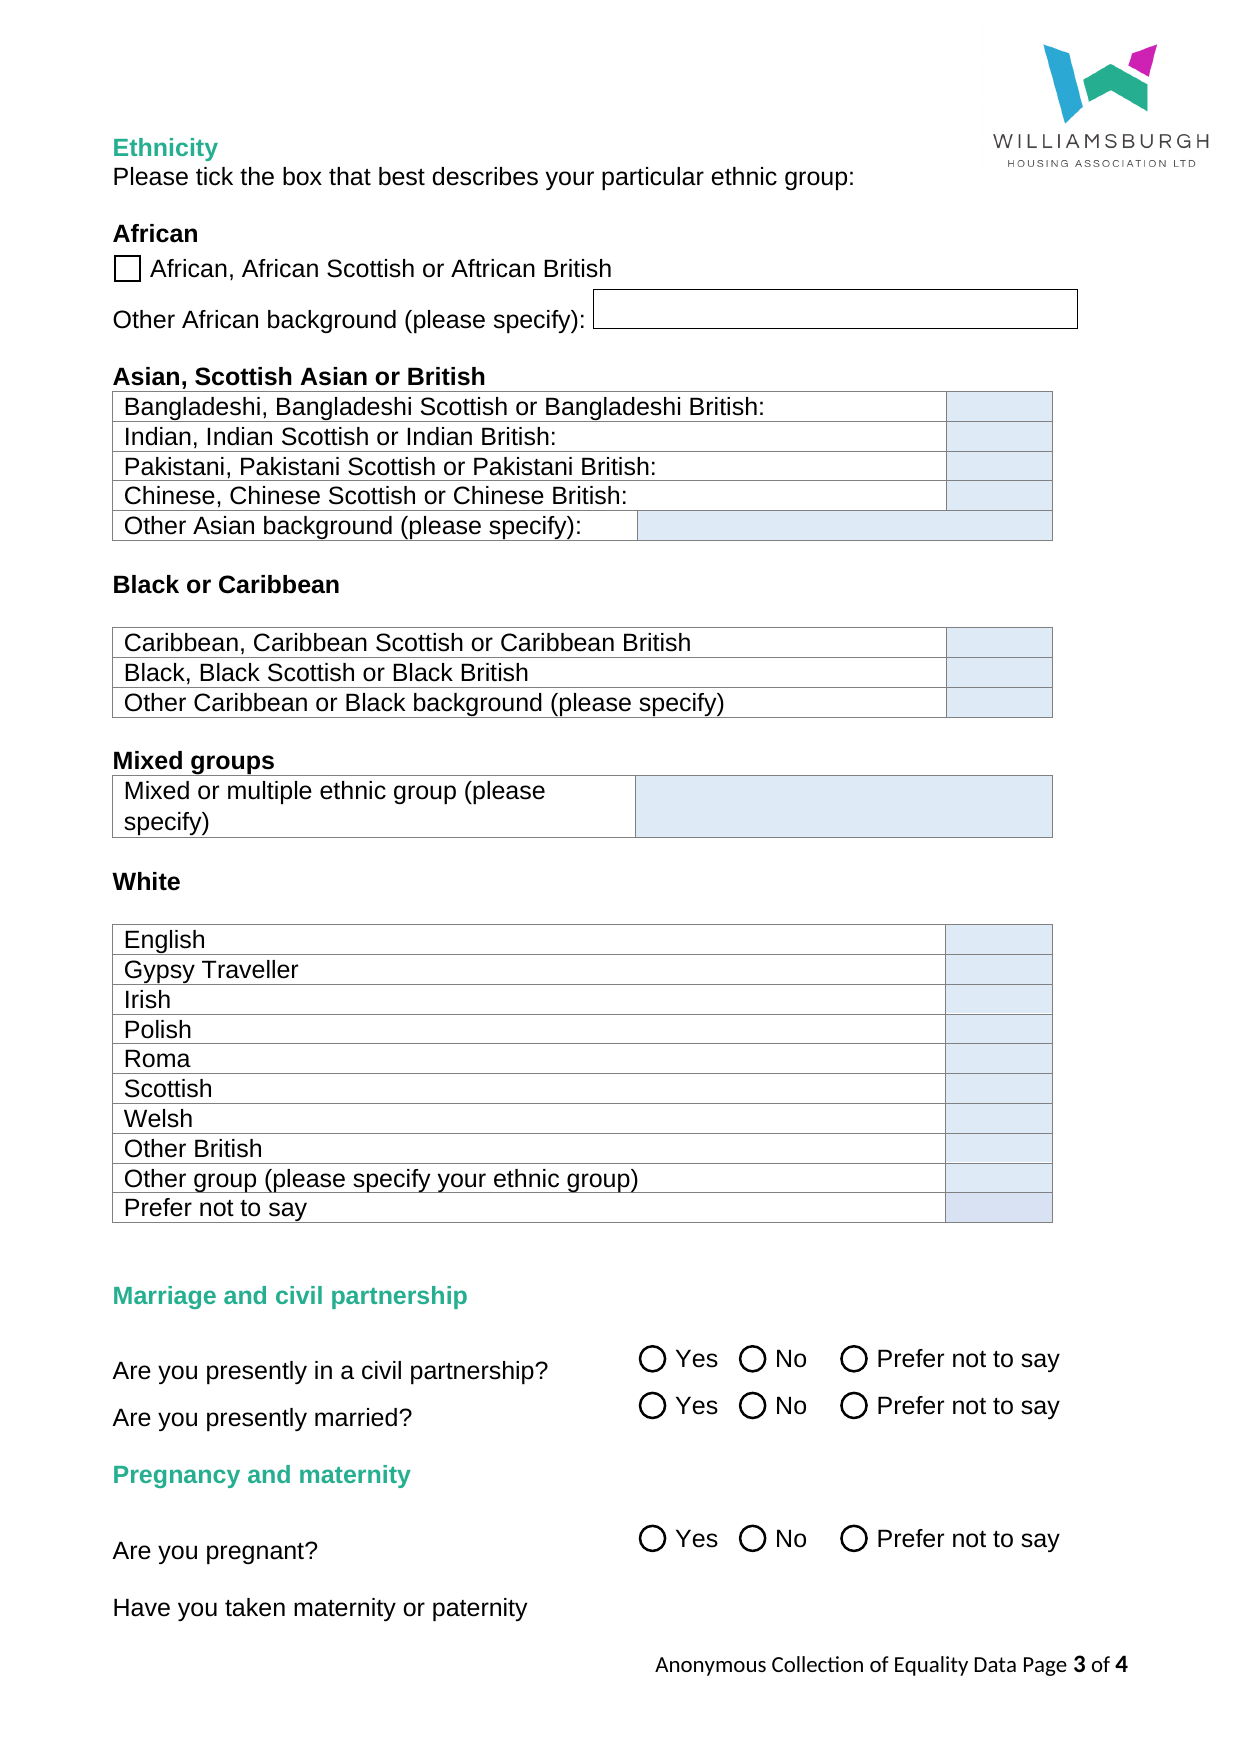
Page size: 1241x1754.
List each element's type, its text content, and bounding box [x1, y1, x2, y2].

table_header [947, 392, 1052, 421]
table_cell Other group (please specify your ethnic group) [113, 1164, 945, 1192]
text Mixed groups [112, 746, 1128, 775]
table_header English [113, 925, 945, 954]
text Asian, Scottish Asian or British [112, 362, 1128, 391]
text Marriage and civil partnership [112, 1281, 1128, 1309]
table_cell [947, 688, 1052, 717]
text Other African background (please specify): [112, 289, 1128, 333]
table_cell Chinese, Chinese Scottish or Chinese British: [113, 481, 946, 510]
table_cell [947, 452, 1052, 480]
table_header Bangladeshi, Bangladeshi Scottish or Bangladeshi British: [113, 392, 946, 421]
text Black or Caribbean [112, 570, 1128, 598]
text Pregnancy and maternity [112, 1460, 1128, 1489]
picture [979, 20, 1219, 171]
table_cell Other Asian background (please specify): [113, 511, 637, 540]
table_cell Black, Black Scottish or Black British [113, 658, 946, 687]
text White [112, 867, 1128, 895]
text African [112, 219, 1128, 248]
table_header Mixed or multiple ethnic group (please specify) [113, 776, 635, 837]
table_cell [947, 658, 1052, 687]
text Are you presently in a civil partnership? [112, 1338, 1128, 1385]
table_cell Other Caribbean or Black background (please specify) [113, 688, 946, 717]
table_cell [946, 1104, 1052, 1133]
table_cell [946, 955, 1052, 984]
table_cell Prefer not to say [113, 1193, 945, 1222]
table_cell Indian, Indian Scottish or Indian British: [113, 422, 946, 451]
table_cell Roma [113, 1044, 945, 1073]
table_cell Other British [113, 1134, 945, 1162]
text Ethnicity [112, 133, 1128, 162]
table_cell [946, 1193, 1052, 1222]
text Are you presently married? [112, 1385, 1128, 1431]
table_cell [946, 1074, 1052, 1103]
text Have you taken maternity or paternity [112, 1593, 1128, 1622]
table_header [636, 776, 1052, 837]
table_cell [946, 1134, 1052, 1162]
table_cell Polish [113, 1015, 945, 1043]
text Please tick the box that best describes your particular ethnic group: [112, 162, 1128, 190]
table_cell [946, 1164, 1052, 1192]
table_cell [946, 985, 1052, 1013]
table_cell Welsh [113, 1104, 945, 1133]
table_header [947, 628, 1052, 657]
table_cell [947, 481, 1052, 510]
table_header [946, 925, 1052, 954]
table_cell [946, 1015, 1052, 1043]
text Are you pregnant? [112, 1518, 1128, 1564]
table_cell [638, 511, 1052, 540]
table_cell [946, 1044, 1052, 1073]
table_cell Scottish [113, 1074, 945, 1103]
table_header Caribbean, Caribbean Scottish or Caribbean British [113, 628, 946, 657]
table_cell Pakistani, Pakistani Scottish or Pakistani British: [113, 452, 946, 480]
table_cell [947, 422, 1052, 451]
table_cell Gypsy Traveller [113, 955, 945, 984]
table_cell Irish [113, 985, 945, 1013]
